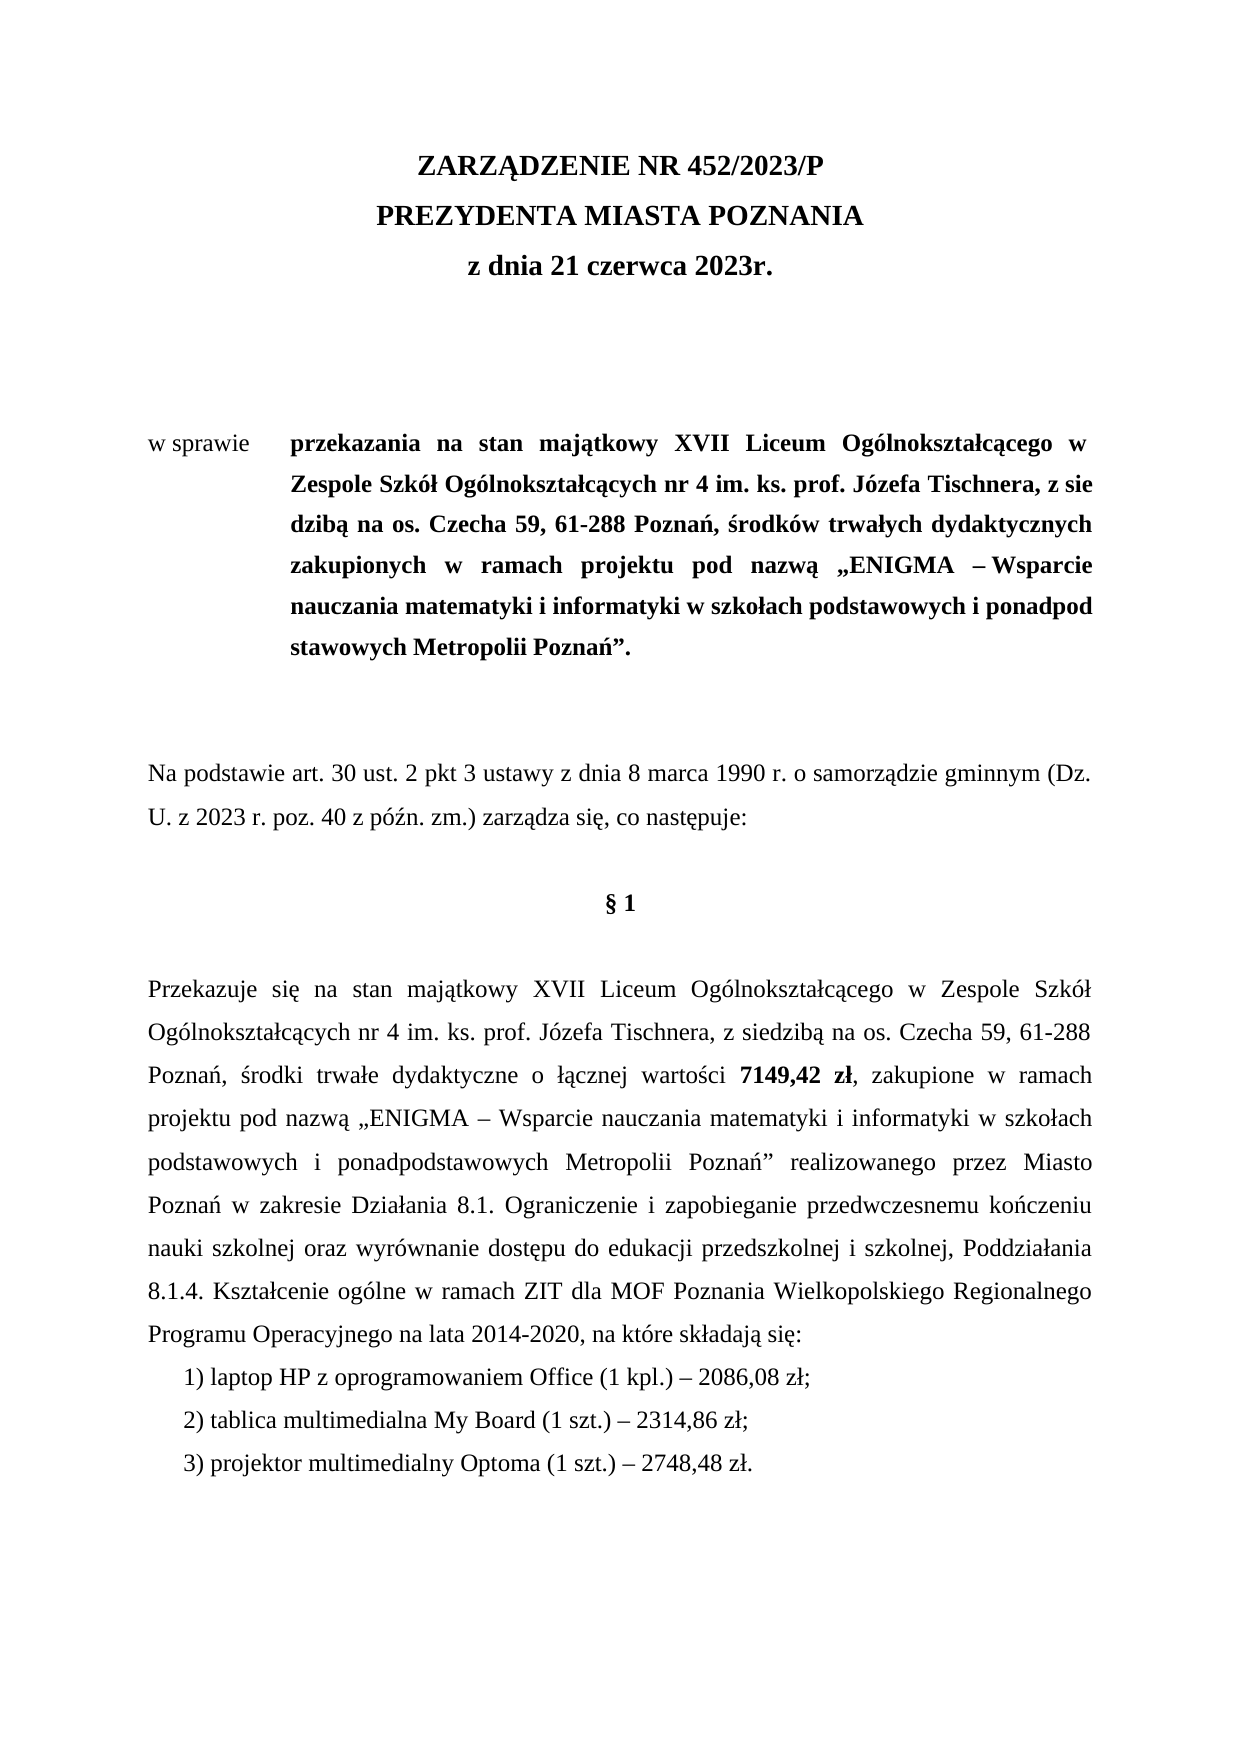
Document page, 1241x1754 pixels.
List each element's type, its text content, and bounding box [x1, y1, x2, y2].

subtitle PREZYDENTA MIASTA POZNANIA [148, 198, 1093, 231]
text Na podstawie art. 30 ust. 2 pkt 3 ustawy z dnia 8 marca 1990 r. o samorządzie gminnym (Dz. U. z 2023 r. poz. 40 z późn. zm.) zarządza się, co następuje: [148, 758, 1093, 830]
subtitle ZARZĄDZENIE NR [148, 148, 1093, 181]
text z dnia 21 czerwca 2023r. [148, 248, 1093, 282]
text Przekazuje się na stan majątkowy XVII Liceum Ogólnokształcącego w Zespole Szkół Ogólnokształcących nr 4 im. ks. prof. Józefa Tischnera, z siedzibą na os. Czecha 59, 61-288 Poznań, środki trwałe dydaktyczne o łącznej wartości 7149,42 zł, zakupione w ramach projektu pod nazwą „ENIGMA – Wsparcie nauczania matematyki i informatyki w szkołach podstawowych i ponadpodstawowych Metropolii Poznań” realizowanego przez Miasto Poznań w zakresie Działania 8.1. Ograniczenie i zapobieganie przedwczesnemu kończeniu nauki szkolnej oraz wyrównanie dostępu do edukacji przedszkolnej i szkolnej, Poddziałania 8.1.4. Kształcenie ogólne w ramach ZIT dla MOF Poznania Wielkopolskiego Regionalnego Programu Operacyjnego na lata 2014-2020, na które składają się: [148, 974, 1093, 1348]
table_header w sprawie [136, 428, 279, 672]
text 3) projektor multimedialny Optoma (1 szt.) – 2748,48 zł. [183, 1448, 1093, 1477]
table_header przekazania na stan majątkowy XVII Liceum Ogólnokształcącego w Zespole Szkół Ogólnokształcących nr 4 im. ks. prof. Józefa Tischnera, z siedzibą na os. Czecha 59, 61-288 Poznań, środków trwałych dydaktycznych zakupionych w ramach projektu pod nazwą „ENIGMA – Wsparcie nauczania matematyki i informatyki w szkołach podstawowych i ponadpodstawowych Metropolii Poznań”. [279, 428, 1104, 672]
text 1) laptop HP z oprogramowaniem Office (1 kpl.) – 2086,08 zł; [183, 1362, 1093, 1391]
text § 1 [148, 888, 1093, 917]
text 2) tablica multimedialna My Board (1 szt.) – 2314,86 zł; [183, 1405, 1093, 1434]
